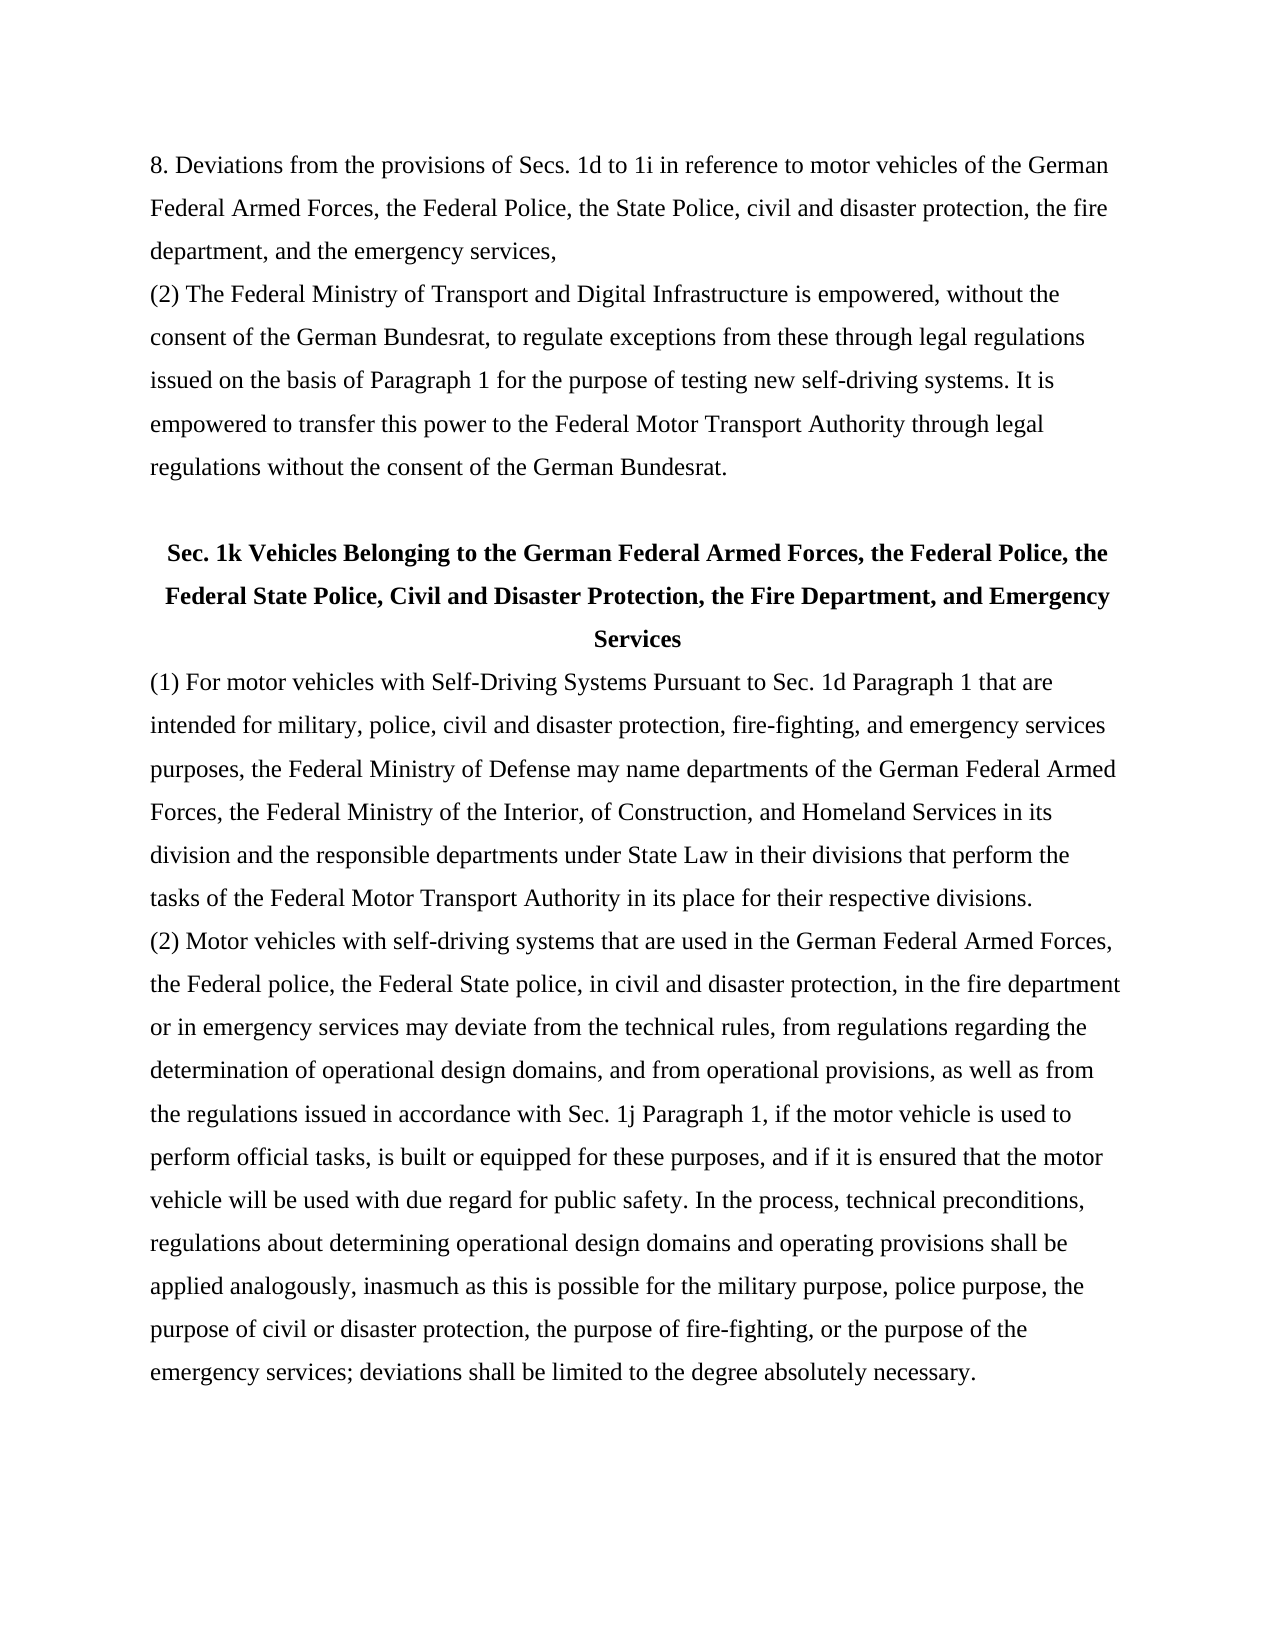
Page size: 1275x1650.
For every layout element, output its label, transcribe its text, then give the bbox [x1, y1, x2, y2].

text Sec. 1k Vehicles Belonging to the German Federal Armed Forces, the Federal Police, the Federal State Police, Civil and Disaster Protection, the Fire Department, and Emergency Services [150, 538, 1125, 653]
text (2) Motor vehicles with self-driving systems that are used in the German Federal Armed Forces, the Federal police, the Federal State police, in civil and disaster protection, in the fire department or in emergency services may deviate from the technical rules, from regulations regarding the determination of operational design domains, and from operational provisions, as well as from the regulations issued in accordance with Sec. 1j Paragraph 1, if the motor vehicle is used to perform official tasks, is built or equipped for these purposes, and if it is ensured that the motor vehicle will be used with due regard for public safety. In the process, technical preconditions, regulations about determining operational design domains and operating provisions shall be applied analogously, inasmuch as this is possible for the military purpose, police purpose, the purpose of civil or disaster protection, the purpose of fire-fighting, or the purpose of the emergency services; deviations shall be limited to the degree absolutely necessary. [150, 926, 1125, 1386]
text 8. Deviations from the provisions of Secs. 1d to 1i in reference to motor vehicles of the German Federal Armed Forces, the Federal Police, the State Police, civil and disaster protection, the fire department, and the emergency services, [150, 150, 1125, 265]
text (1) For motor vehicles with Self-Driving Systems Pursuant to Sec. 1d Paragraph 1 that are intended for military, police, civil and disaster protection, fire-fighting, and emergency services purposes, the Federal Ministry of Defense may name departments of the German Federal Armed Forces, the Federal Ministry of the Interior, of Construction, and Homeland Services in its division and the responsible departments under State Law in their divisions that perform the tasks of the Federal Motor Transport Authority in its place for their respective divisions. [150, 667, 1125, 912]
text (2) The Federal Ministry of Transport and Digital Infrastructure is empowered, without the consent of the German Bundesrat, to regulate exceptions from these through legal regulations issued on the basis of Paragraph 1 for the purpose of testing new self-driving systems. It is empowered to transfer this power to the Federal Motor Transport Authority through legal regulations without the consent of the German Bundesrat. [150, 279, 1125, 481]
